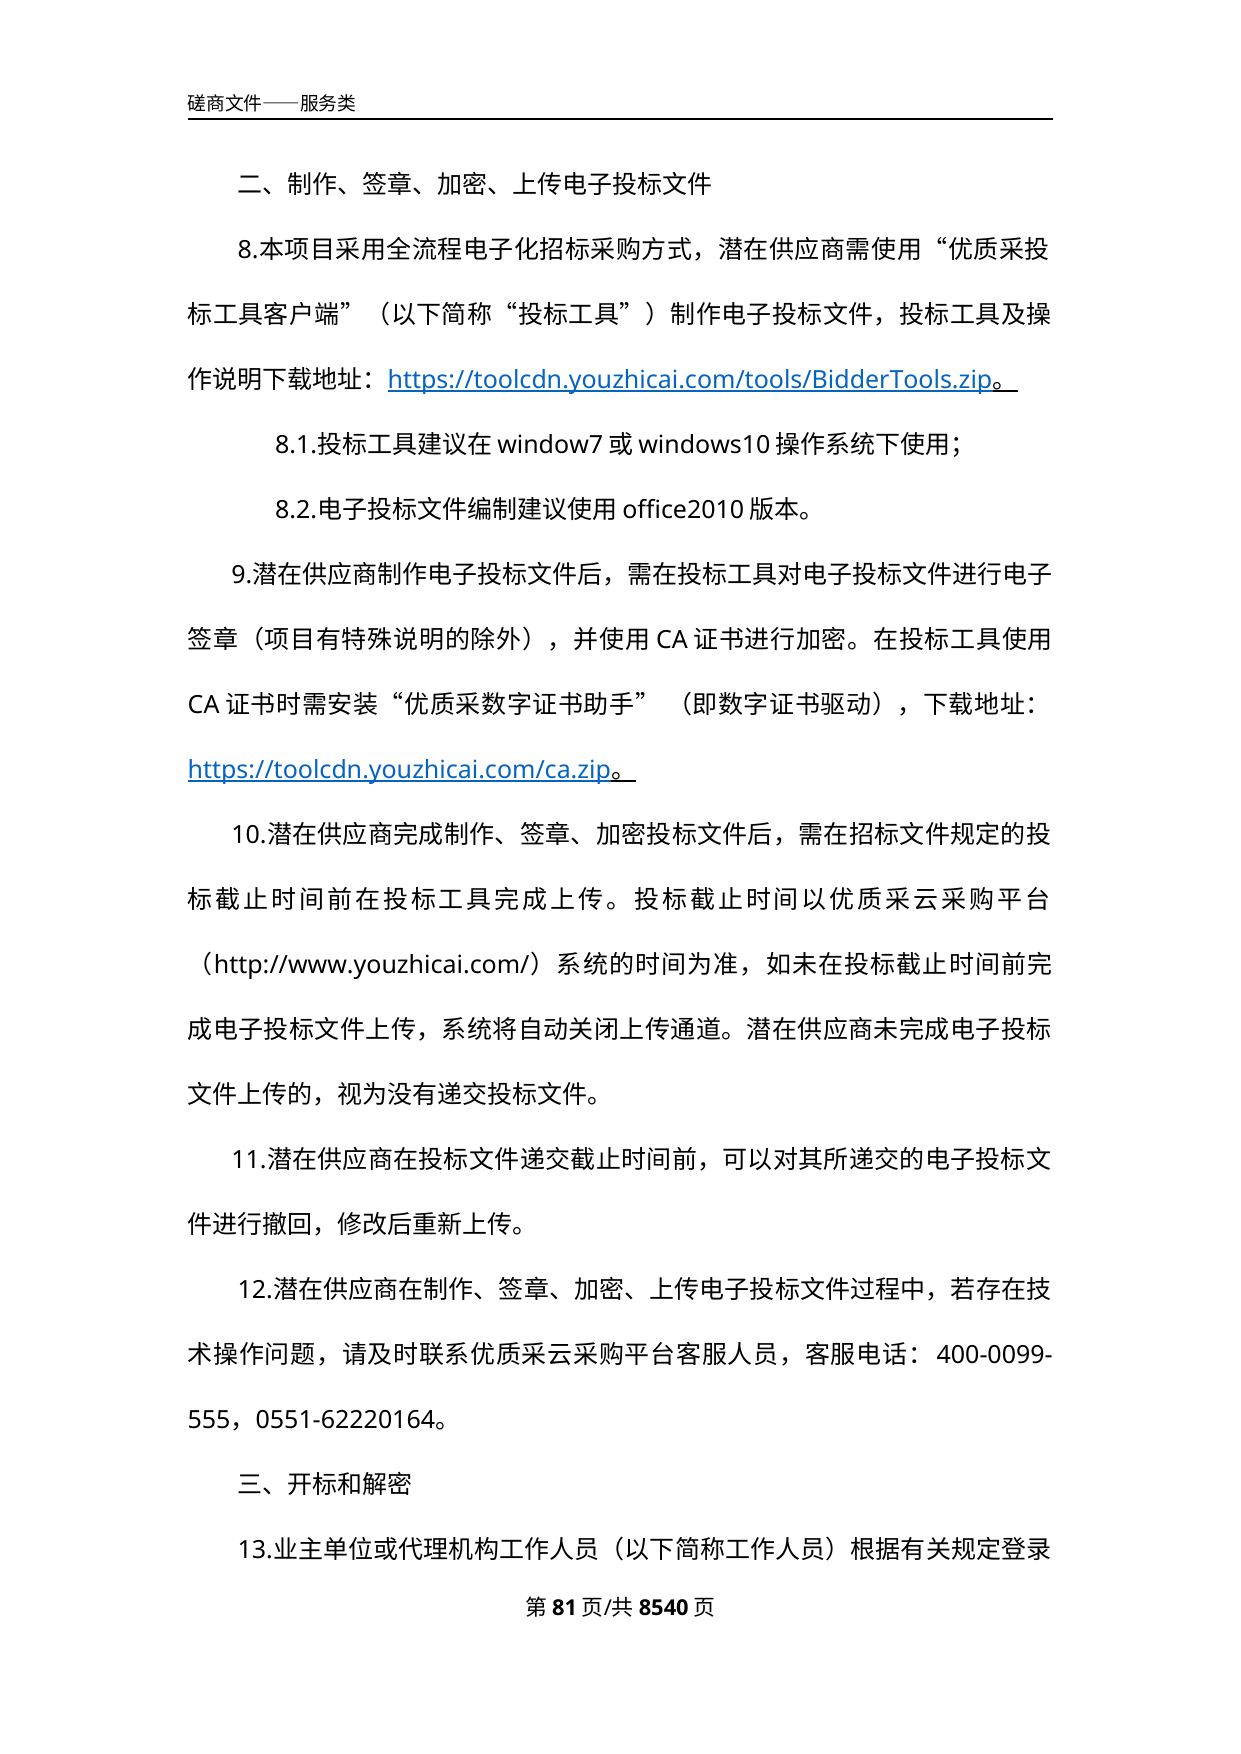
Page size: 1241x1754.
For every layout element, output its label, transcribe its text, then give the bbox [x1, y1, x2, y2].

text 8.1.投标工具建议在window7或windows10操作系统下使用； [187, 410, 1053, 475]
text 8.本项目采用全流程电子化招标采购方式，潜在供应商需使用“优质采投标工具客户端”（以下简称“投标工具”）制作电子投标文件，投标工具及操作说明下载地址：https://toolcdn.youzhicai.com/tools/BidderTools.zip。 [187, 215, 1053, 410]
text 二、制作、签章、加密、上传电子投标文件 [187, 150, 1053, 215]
text 8.2.电子投标文件编制建议使用office2010版本。 [187, 475, 1053, 540]
text 12.潜在供应商在制作、签章、加密、上传电子投标文件过程中，若存在技术操作问题，请及时联系优质采云采购平台客服人员，客服电话：400-0099-555，0551-62220164。 [187, 1255, 1053, 1450]
text 11.潜在供应商在投标文件递交截止时间前，可以对其所递交的电子投标文件进行撤回，修改后重新上传。 [187, 1125, 1053, 1255]
text 9.潜在供应商制作电子投标文件后，需在投标工具对电子投标文件进行电子签章（项目有特殊说明的除外），并使用CA证书进行加密。在投标工具使用CA证书时需安装“优质采数字证书助手” （即数字证书驱动），下载地址：https://toolcdn.youzhicai.com/ca.zip。 [187, 540, 1053, 800]
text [187, 1515, 1053, 1580]
text 三、开标和解密 [187, 1450, 1053, 1515]
text 10.潜在供应商完成制作、签章、加密投标文件后，需在招标文件规定的投标截止时间前在投标工具完成上传。投标截止时间以优质采云采购平台（http://www.youzhicai.com/）系统的时间为准，如未在投标截止时间前完成电子投标文件上传，系统将自动关闭上传通道。潜在供应商未完成电子投标文件上传的，视为没有递交投标文件。 [187, 800, 1053, 1125]
